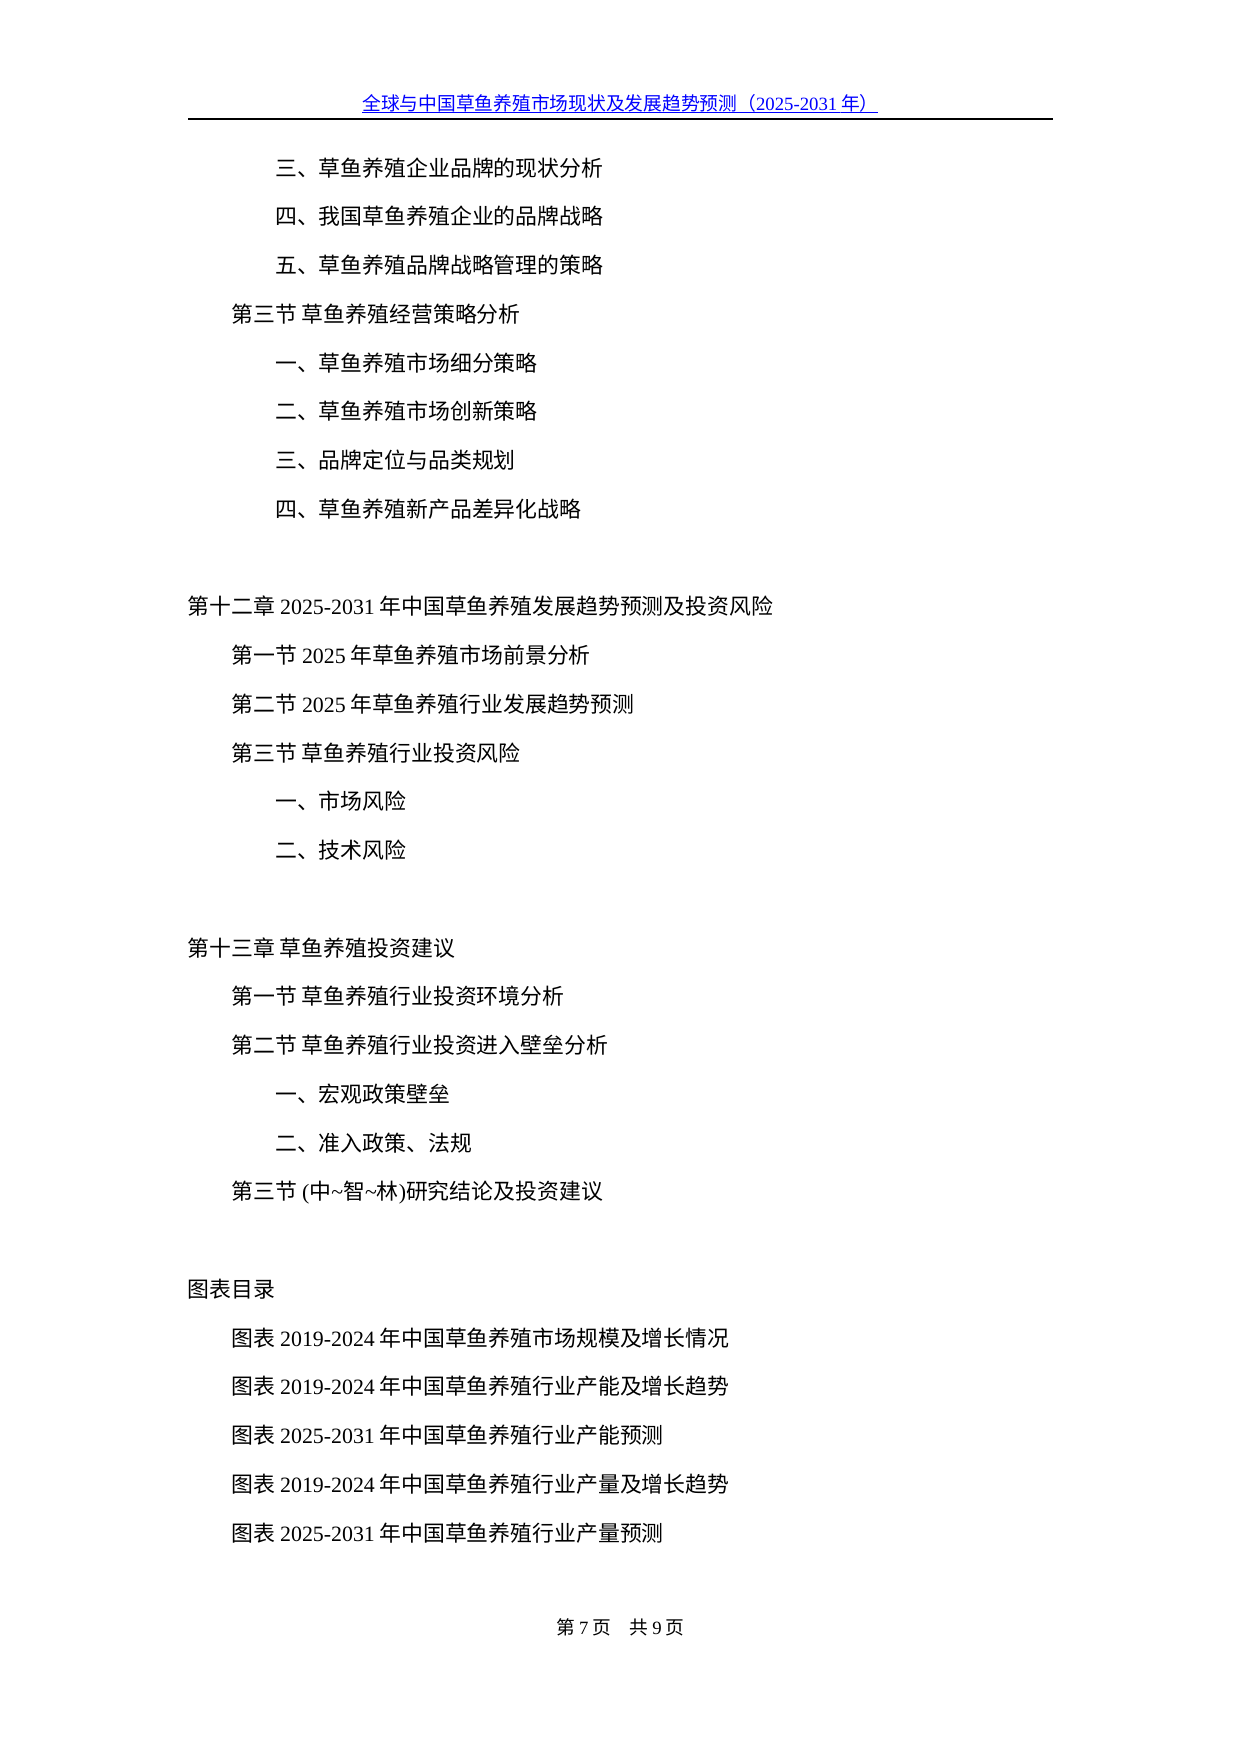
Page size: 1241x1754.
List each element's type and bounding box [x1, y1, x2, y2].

text [187, 150, 1053, 1548]
